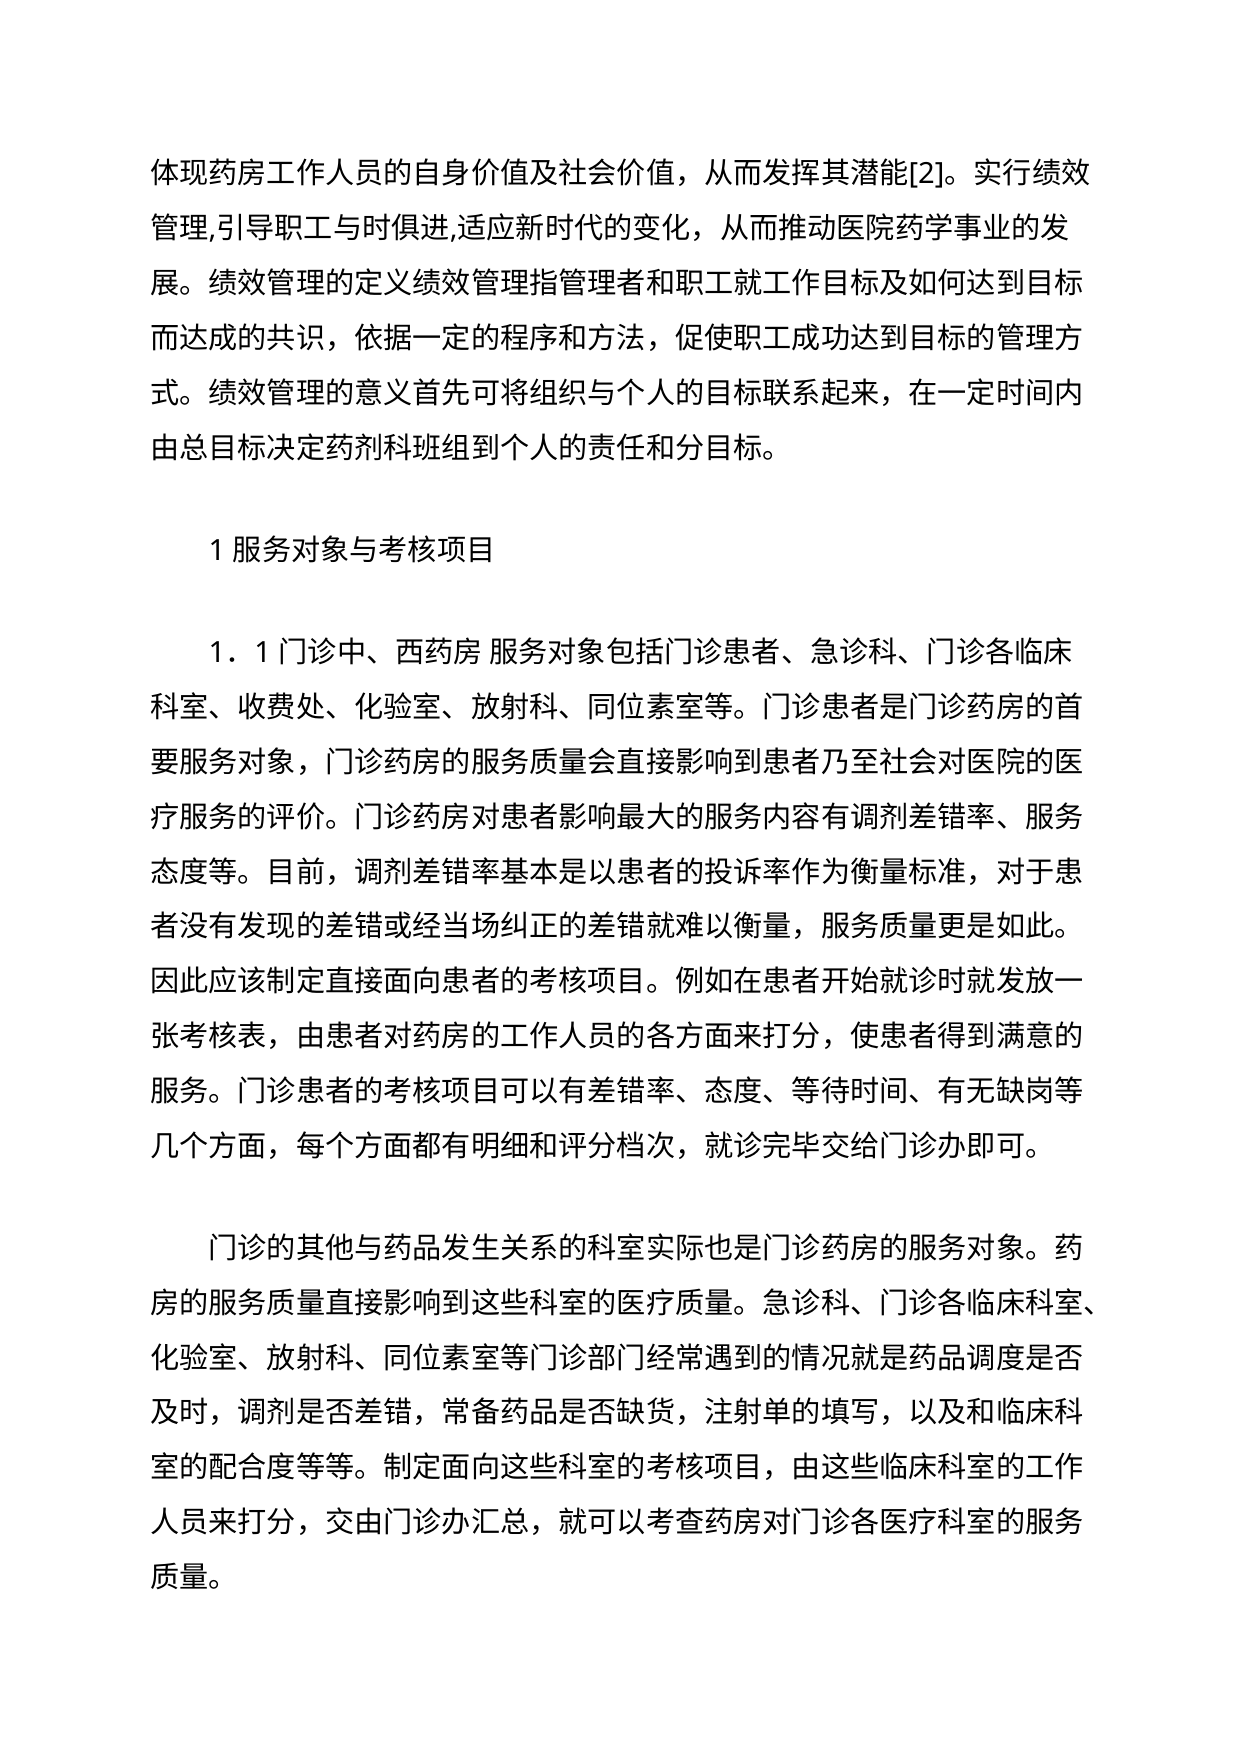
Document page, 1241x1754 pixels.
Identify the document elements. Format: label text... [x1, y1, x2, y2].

text 门诊的其他与药品发生关系的科室实际也是门诊药房的服务对象。药房的服务质量直接影响到这些科室的医疗质量。急诊科、门诊各临床科室、化验室、放射科、同位素室等门诊部门经常遇到的情况就是药品调度是否及时，调剂是否差错，常备药品是否缺货，注射单的填写，以及和临床科室的配合度等等。制定面向这些科室的考核项目，由这些临床科室的工作人员来打分，交由门诊办汇总，就可以考查药房对门诊各医疗科室的服务质量。 [150, 1224, 1090, 1596]
text 1 服务对象与考核项目 [150, 526, 1090, 569]
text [150, 150, 1090, 467]
text 1．1 门诊中、西药房 服务对象包括门诊患者、急诊科、门诊各临床科室、收费处、化验室、放射科、同位素室等。门诊患者是门诊药房的首要服务对象，门诊药房的服务质量会直接影响到患者乃至社会对医院的医疗服务的评价。门诊药房对患者影响最大的服务内容有调剂差错率、服务态度等。目前，调剂差错率基本是以患者的投诉率作为衡量标准，对于患者没有发现的差错或经当场纠正的差错就难以衡量，服务质量更是如此。因此应该制定直接面向患者的考核项目。例如在患者开始就诊时就发放一张考核表，由患者对药房的工作人员的各方面来打分，使患者得到满意的服务。门诊患者的考核项目可以有差错率、态度、等待时间、有无缺岗等几个方面，每个方面都有明细和评分档次，就诊完毕交给门诊办即可。 [150, 628, 1090, 1165]
